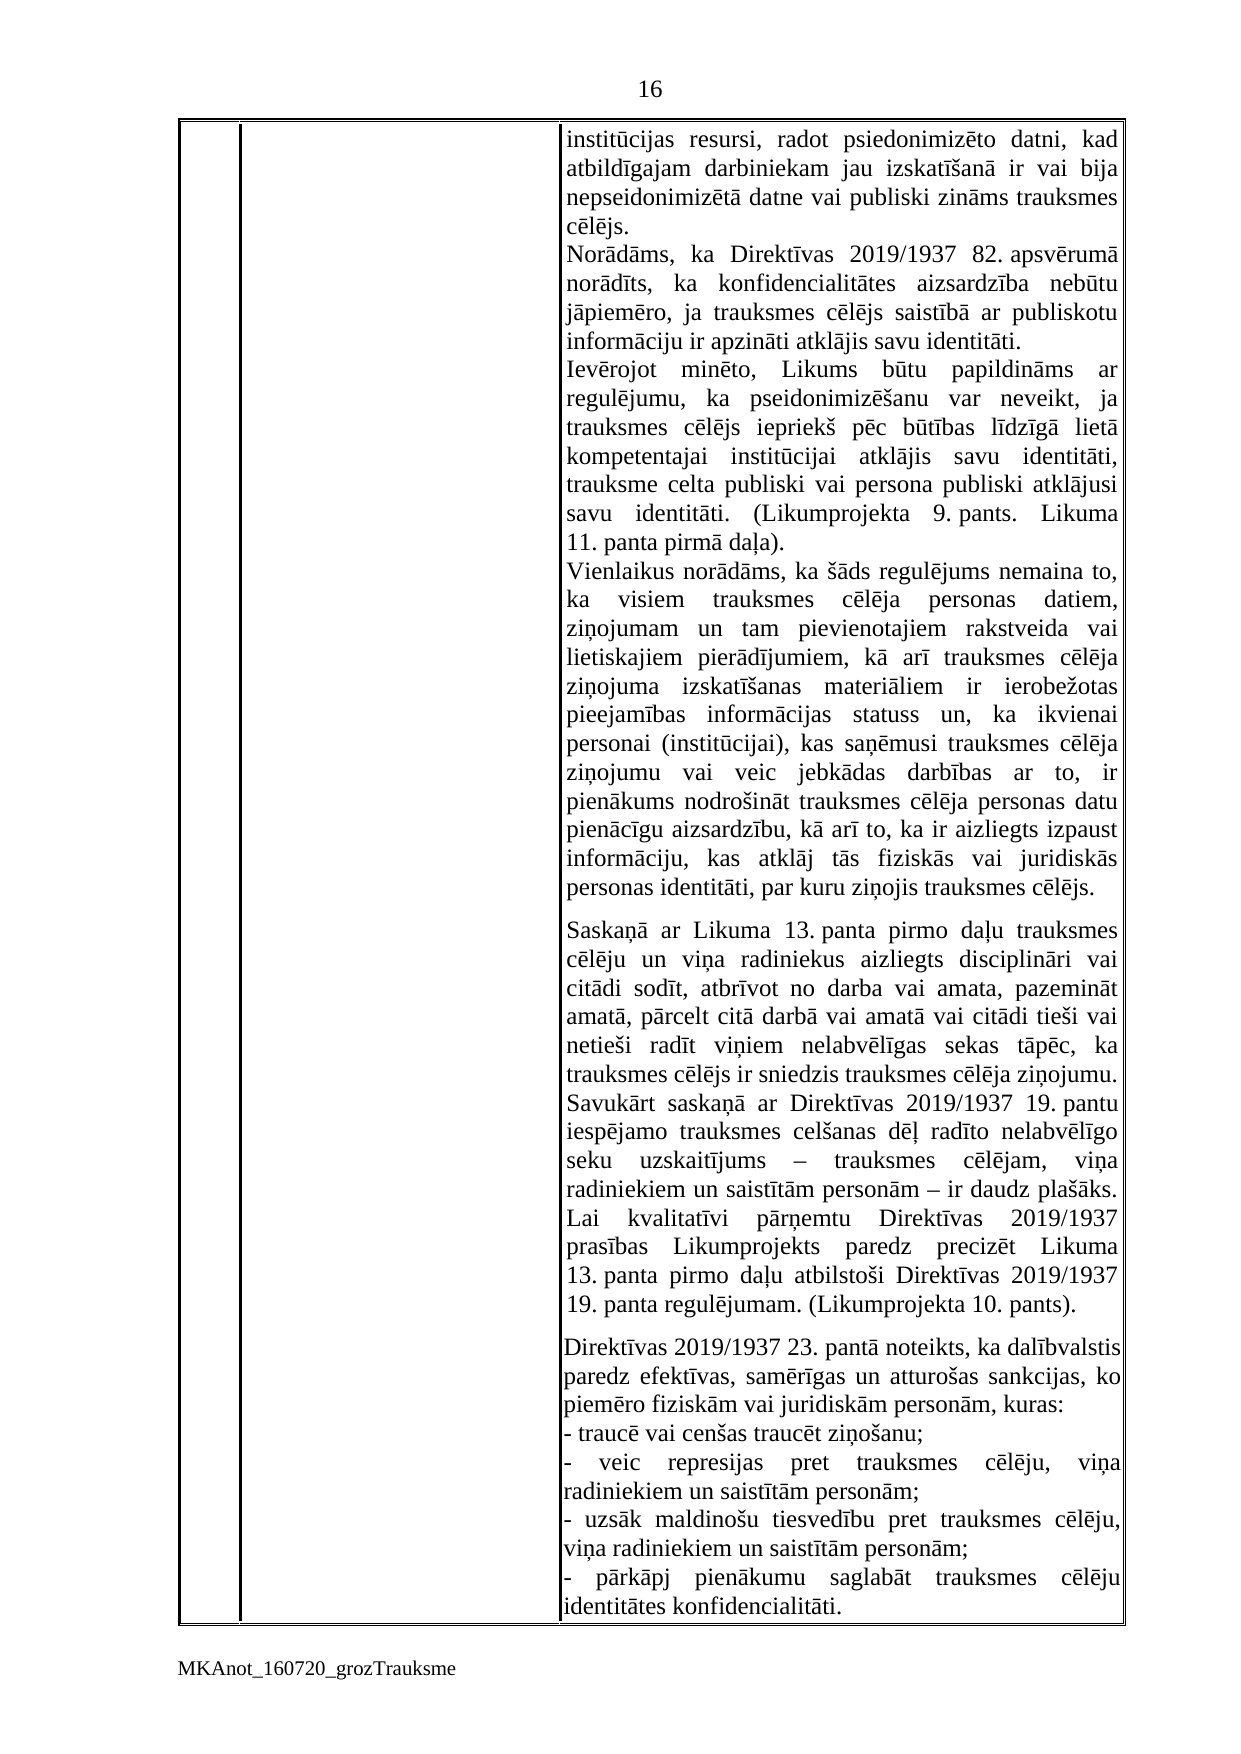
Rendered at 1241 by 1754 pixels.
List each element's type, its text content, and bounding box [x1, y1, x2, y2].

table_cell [240, 120, 560, 1623]
table_cell 2. [181, 120, 240, 1623]
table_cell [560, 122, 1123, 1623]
